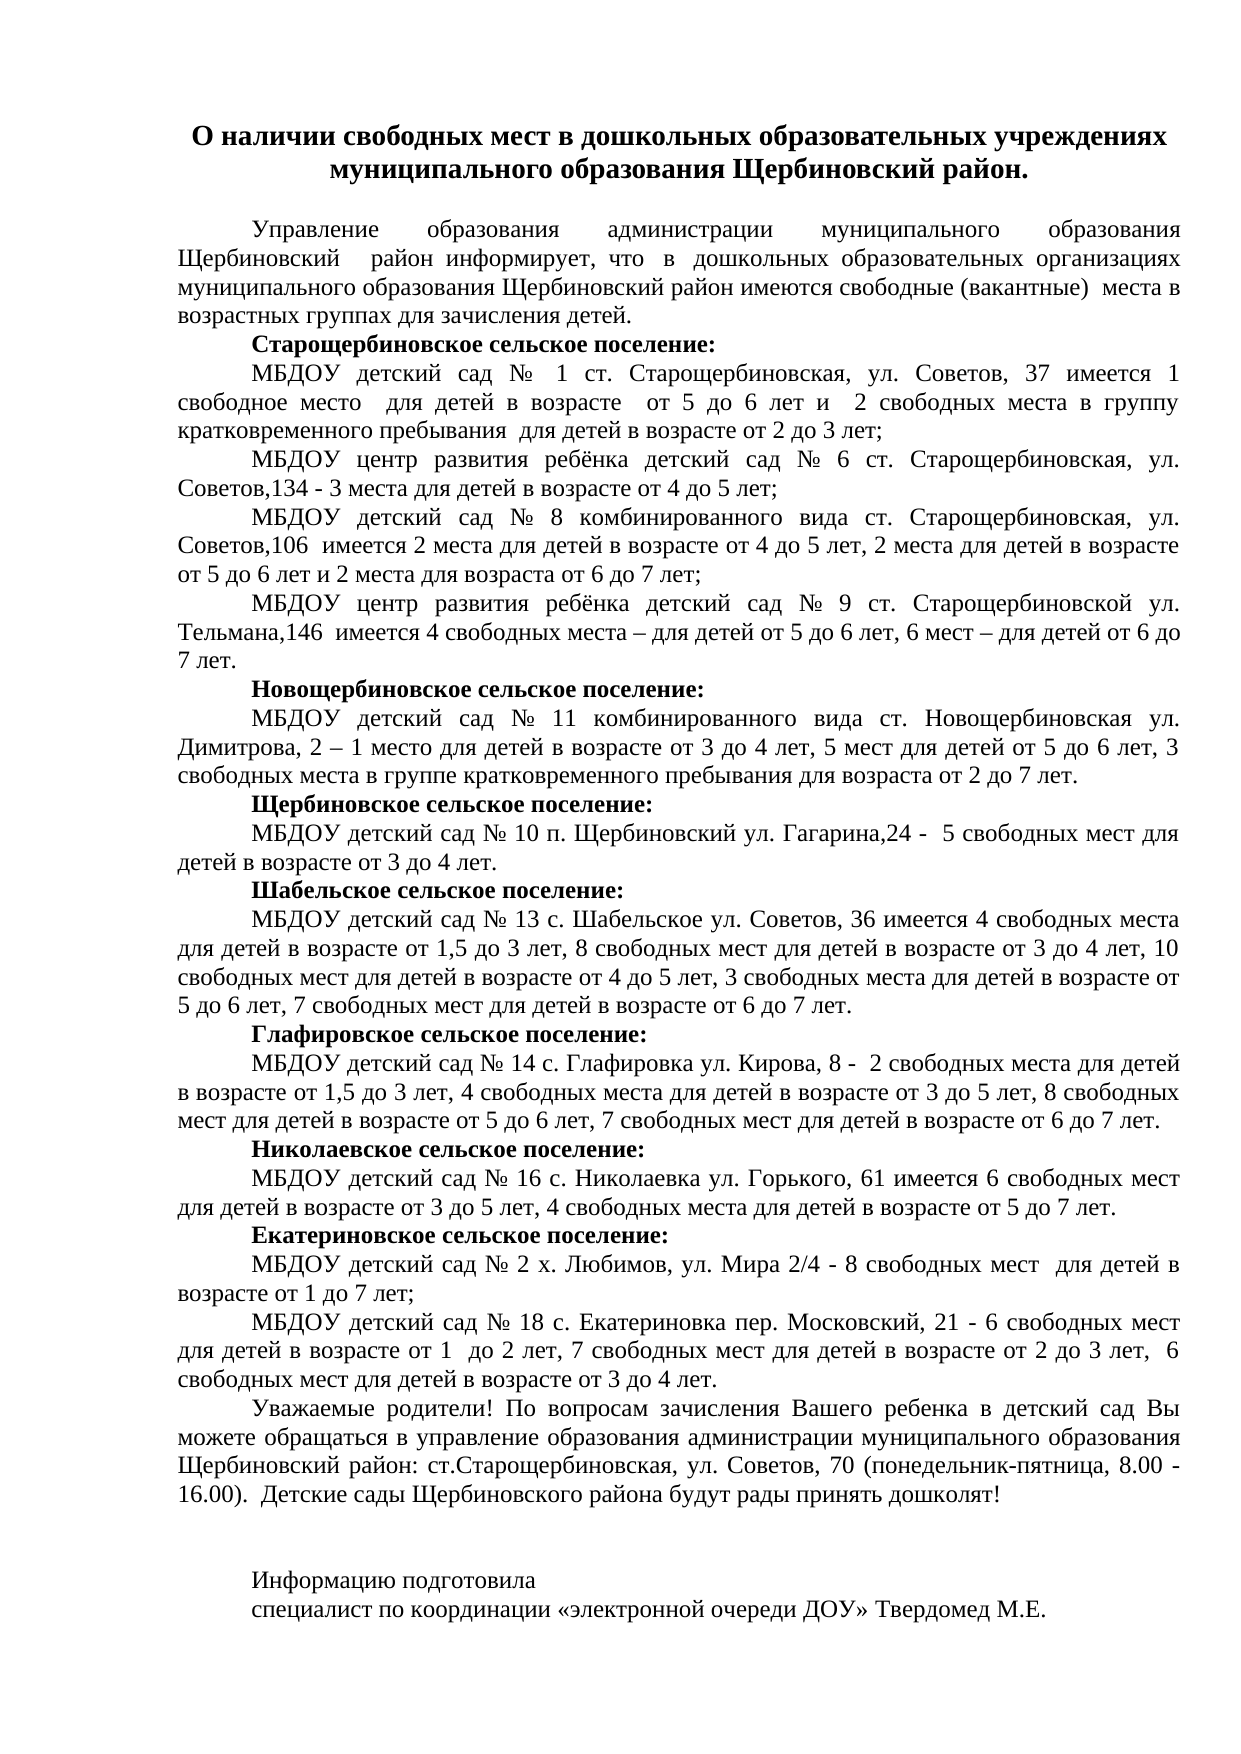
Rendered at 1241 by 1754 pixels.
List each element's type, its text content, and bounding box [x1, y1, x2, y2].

text МБДОУ детский сад № 16 с. Николаевка ул. Горького, 61 имеется 6 свободных мест для детей в возрасте от 3 до 5 лет, 4 свободных места для детей в возрасте от 5 до 7 лет. [177, 1163, 1181, 1221]
text МБДОУ детский сад № 10 п. Щербиновский ул. Гагарина,24 - 5 свободных мест для детей в возрасте от 3 до 4 лет. [177, 818, 1181, 876]
text МБДОУ детский сад № 1 ст. Старощербиновская, ул. Советов, 37 имеется 1 свободное место для детей в возрасте от 5 до 6 лет и 2 свободных места в группу кратковременного пребывания для детей в возрасте от 2 до 3 лет; [177, 358, 1181, 444]
text МБДОУ детский сад № 13 с. Шабельское ул. Советов, 36 имеется 4 свободных места для детей в возрасте от 1,5 до 3 лет, 8 свободных мест для детей в возрасте от 3 до 4 лет, 10 свободных мест для детей в возрасте от 4 до 5 лет, 3 свободных места для детей в возрасте от 5 до 6 лет, 7 свободных мест для детей в возрасте от 6 до 7 лет. [177, 904, 1181, 1019]
text специалист по координации «электронной очереди ДОУ» Твердомед М.Е. [177, 1594, 1181, 1623]
text Шабельское сельское поселение: [177, 876, 1181, 904]
text МБДОУ детский сад № 2 х. Любимов, ул. Мира 2/4 - 8 свободных мест для детей в возрасте от 1 до 7 лет; [177, 1249, 1181, 1307]
text Старощербиновское сельское поселение: [177, 329, 1181, 358]
text МБДОУ детский сад № 8 комбинированного вида ст. Старощербиновская, ул. Советов,106 имеется 2 места для детей в возрасте от 4 до 5 лет, 2 места для детей в возрасте от 5 до 6 лет и 2 места для возраста от 6 до 7 лет; [177, 502, 1181, 588]
text МБДОУ детский сад № 11 комбинированного вида ст. Новощербиновская ул. Димитрова, 2 – 1 место для детей в возрасте от 3 до 4 лет, 5 мест для детей от 5 до 6 лет, 3 свободных места в группе кратковременного пребывания для возраста от 2 до 7 лет. [177, 703, 1181, 789]
text Николаевское сельское поселение: [177, 1134, 1181, 1163]
text О наличии свободных мест в дошкольных образовательных учреждениях муниципального образования Щербиновский район. [177, 118, 1181, 185]
text Информацию подготовила [177, 1566, 1181, 1594]
text Екатериновское сельское поселение: [177, 1221, 1181, 1249]
text Щербиновское сельское поселение: [177, 789, 1181, 818]
text МБДОУ детский сад № 18 с. Екатериновка пер. Московский, 21 - 6 свободных мест для детей в возрасте от 1 до 2 лет, 7 свободных мест для детей в возрасте от 2 до 3 лет, 6 свободных мест для детей в возрасте от 3 до 4 лет. [177, 1307, 1181, 1393]
text МБДОУ центр развития ребёнка детский сад № 6 ст. Старощербиновская, ул. Советов,134 - 3 места для детей в возрасте от 4 до 5 лет; [177, 444, 1181, 502]
text МБДОУ детский сад № 14 с. Глафировка ул. Кирова, 8 - 2 свободных места для детей в возрасте от 1,5 до 3 лет, 4 свободных места для детей в возрасте от 3 до 5 лет, 8 свободных мест для детей в возрасте от 5 до 6 лет, 7 свободных мест для детей в возрасте от 6 до 7 лет. [177, 1048, 1181, 1134]
text Управление образования администрации муниципального образования Щербиновский район информирует, что в дошкольных образовательных организациях муниципального образования Щербиновский район имеются свободные (вакантные) места в возрастных группах для зачисления детей. [177, 214, 1181, 329]
text Уважаемые родители! По вопросам зачисления Вашего ребенка в детский сад Вы можете обращаться в управление образования администрации муниципального образования Щербиновский район: ст.Старощербиновская, ул. Советов, 70 (понедельник-пятница, 8.00 -16.00). Детские сады Щербиновского района будут рады принять дошколят! [177, 1393, 1181, 1508]
text Новощербиновское сельское поселение: [177, 674, 1181, 703]
text МБДОУ центр развития ребёнка детский сад № 9 ст. Старощербиновской ул. Тельмана,146 имеется 4 свободных места – для детей от 5 до 6 лет, 6 мест – для детей от 6 до 7 лет. [177, 588, 1181, 674]
text Глафировское сельское поселение: [177, 1019, 1181, 1048]
